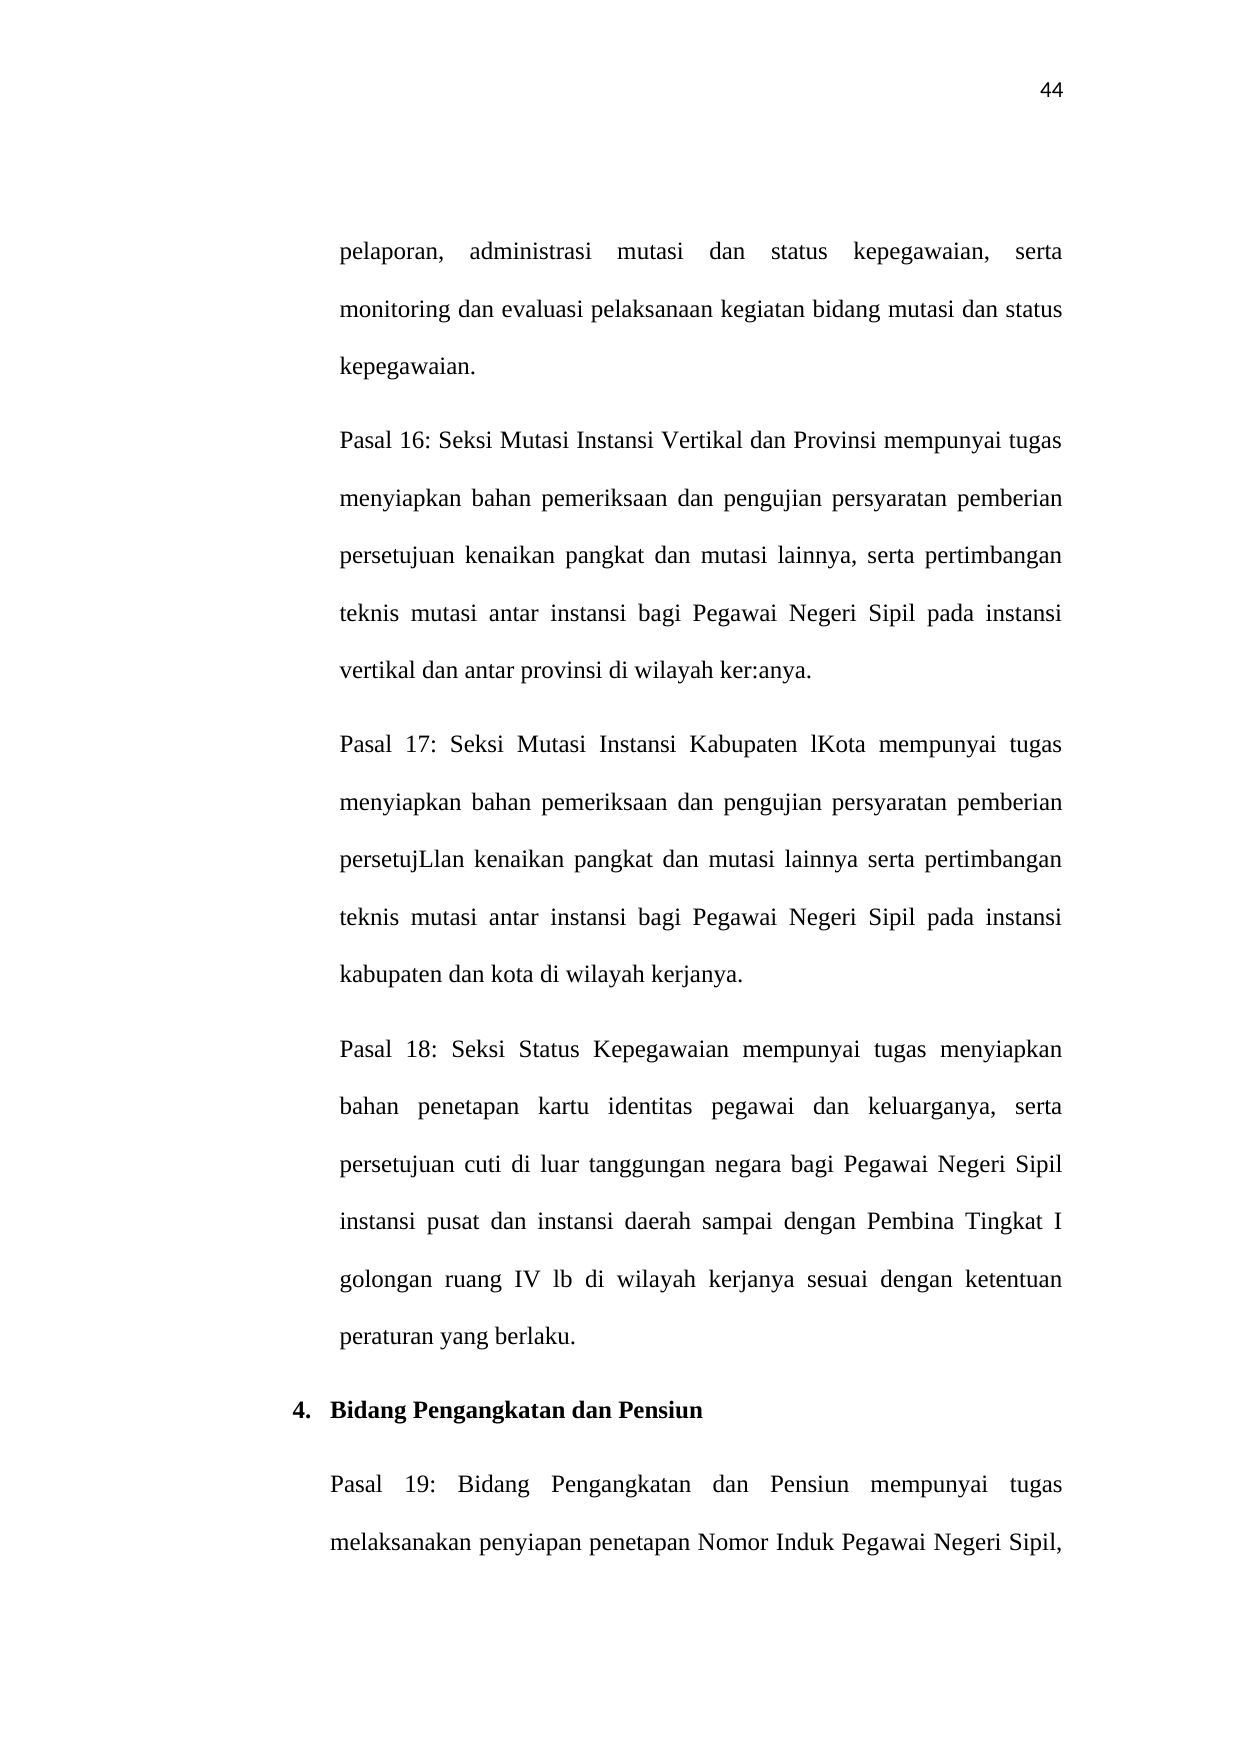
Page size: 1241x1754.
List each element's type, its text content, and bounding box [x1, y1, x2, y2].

text Pasal 18: Seksi Status Kepegawaian mempunyai tugas menyiapkan bahan penetapan kartu identitas pegawai dan keluarganya, serta persetujuan cuti di luar tanggungan negara bagi Pegawai Negeri Sipil instansi pusat dan instansi daerah sampai dengan Pembina Tingkat I golongan ruang IV lb di wilayah kerjanya sesuai dengan ketentuan peraturan yang berlaku. [339, 1034, 1063, 1350]
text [339, 236, 1063, 380]
text Pasal 17: Seksi Mutasi Instansi Kabupaten lKota mempunyai tugas menyiapkan bahan pemeriksaan dan pengujian persyaratan pemberian persetujLlan kenaikan pangkat dan mutasi lainnya serta pertimbangan teknis mutasi antar instansi bagi Pegawai Negeri Sipil pada instansi kabupaten dan kota di wilayah kerjanya. [339, 729, 1063, 988]
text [330, 1469, 1063, 1556]
list Bidang Pengangkatan dan Pensiun [292, 1395, 1063, 1424]
text Pasal 16: Seksi Mutasi Instansi Vertikal dan Provinsi mempunyai tugas menyiapkan bahan pemeriksaan dan pengujian persyaratan pemberian persetujuan kenaikan pangkat dan mutasi lainnya, serta pertimbangan teknis mutasi antar instansi bagi Pegawai Negeri Sipil pada instansi vertikal dan antar provinsi di wilayah ker:anya. [339, 425, 1063, 684]
